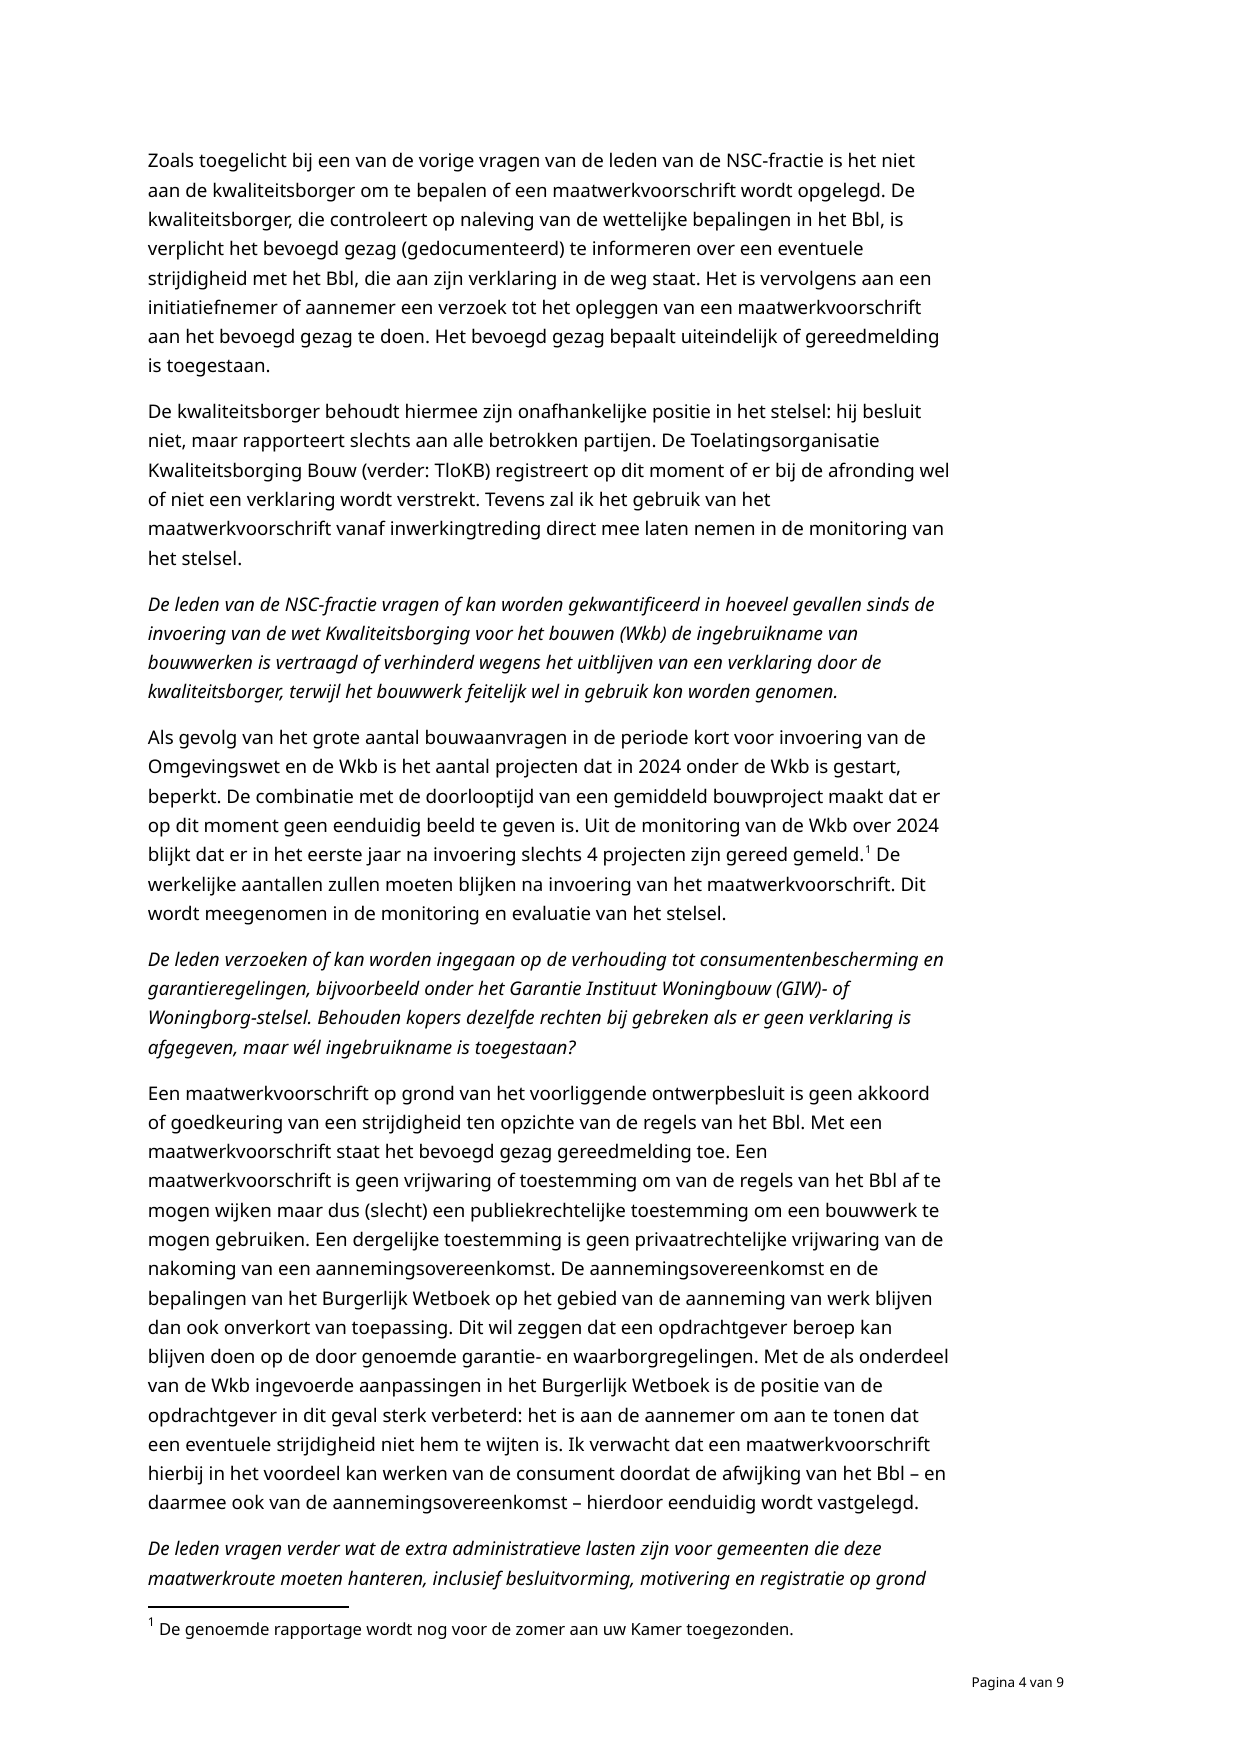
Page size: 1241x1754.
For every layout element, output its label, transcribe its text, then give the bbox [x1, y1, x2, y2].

text De kwaliteitsborger behoudt hiermee zijn onafhankelijke positie in het stelsel: hij besluit niet, maar rapporteert slechts aan alle betrokken partijen. De Toelatingsorganisatie Kwaliteitsborging Bouw (verder: TloKB) registreert op dit moment of er bij de afronding wel of niet een verklaring wordt verstrekt. Tevens zal ik het gebruik van het maatwerkvoorschrift vanaf inwerkingtreding direct mee laten nemen in de monitoring van het stelsel. [148, 398, 951, 570]
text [148, 1536, 951, 1590]
text De leden van de NSC-fractie vragen of kan worden gekwantificeerd in hoeveel gevallen sinds de invoering van de wet Kwaliteitsborging voor het bouwen (Wkb) de ingebruikname van bouwwerken is vertraagd of verhinderd wegens het uitblijven van een verklaring door de kwaliteitsborger, terwijl het bouwwerk feitelijk wel in gebruik kon worden genomen. [148, 591, 951, 704]
text Zoals toegelicht bij een van de vorige vragen van de leden van de NSC-fractie is het niet aan de kwaliteitsborger om te bepalen of een maatwerkvoorschrift wordt opgelegd. De kwaliteitsborger, die controleert op naleving van de wettelijke bepalingen in het Bbl, is verplicht het bevoegd gezag (gedocumenteerd) te informeren over een eventuele strijdigheid met het Bbl, die aan zijn verklaring in de weg staat. Het is vervolgens aan een initiatiefnemer of aannemer een verzoek tot het opleggen van een maatwerkvoorschrift aan het bevoegd gezag te doen. Het bevoegd gezag bepaalt uiteindelijk of gereedmelding is toegestaan. [148, 148, 951, 378]
text Een maatwerkvoorschrift op grond van het voorliggende ontwerpbesluit is geen akkoord of goedkeuring van een strijdigheid ten opzichte van de regels van het Bbl. Met een maatwerkvoorschrift staat het bevoegd gezag gereedmelding toe. Een maatwerkvoorschrift is geen vrijwaring of toestemming om van de regels van het Bbl af te mogen wijken maar dus (slecht) een publiekrechtelijke toestemming om een bouwwerk te mogen gebruiken. Een dergelijke toestemming is geen privaatrechtelijke vrijwaring van de nakoming van een aannemingsovereenkomst. De aannemingsovereenkomst en de bepalingen van het Burgerlijk Wetboek op het gebied van de aanneming van werk blijven dan ook onverkort van toepassing. Dit wil zeggen dat een opdrachtgever beroep kan blijven doen op de door genoemde garantie- en waarborgregelingen. Met de als onderdeel van de Wkb ingevoerde aanpassingen in het Burgerlijk Wetboek is de positie van de opdrachtgever in dit geval sterk verbeterd: het is aan de aannemer om aan te tonen dat een eventuele strijdigheid niet hem te wijten is. Ik verwacht dat een maatwerkvoorschrift hierbij in het voordeel kan werken van de consument doordat de afwijking van het Bbl – en daarmee ook van de aannemingsovereenkomst – hierdoor eenduidig wordt vastgelegd. [148, 1080, 951, 1515]
text De leden verzoeken of kan worden ingegaan op de verhouding tot consumentenbescherming en garantieregelingen, bijvoorbeeld onder het Garantie Instituut Woningbouw (GIW)- of Woningborg-stelsel. Behouden kopers dezelfde rechten bij gebreken als er geen verklaring is afgegeven, maar wél ingebruikname is toegestaan? [148, 946, 951, 1059]
text Als gevolg van het grote aantal bouwaanvragen in de periode kort voor invoering van de Omgevingswet en de Wkb is het aantal projecten dat in 2024 onder de Wkb is gestart, beperkt. De combinatie met de doorlooptijd van een gemiddeld bouwproject maakt dat er op dit moment geen eenduidig beeld te geven is. Uit de monitoring van de Wkb over 2024 blijkt dat er in het eerste jaar na invoering slechts 4 projecten zijn gereed gemeld. De werkelijke aantallen zullen moeten blijken na invoering van het maatwerkvoorschrift. Dit wordt meegenomen in de monitoring en evaluatie van het stelsel. [148, 724, 951, 926]
